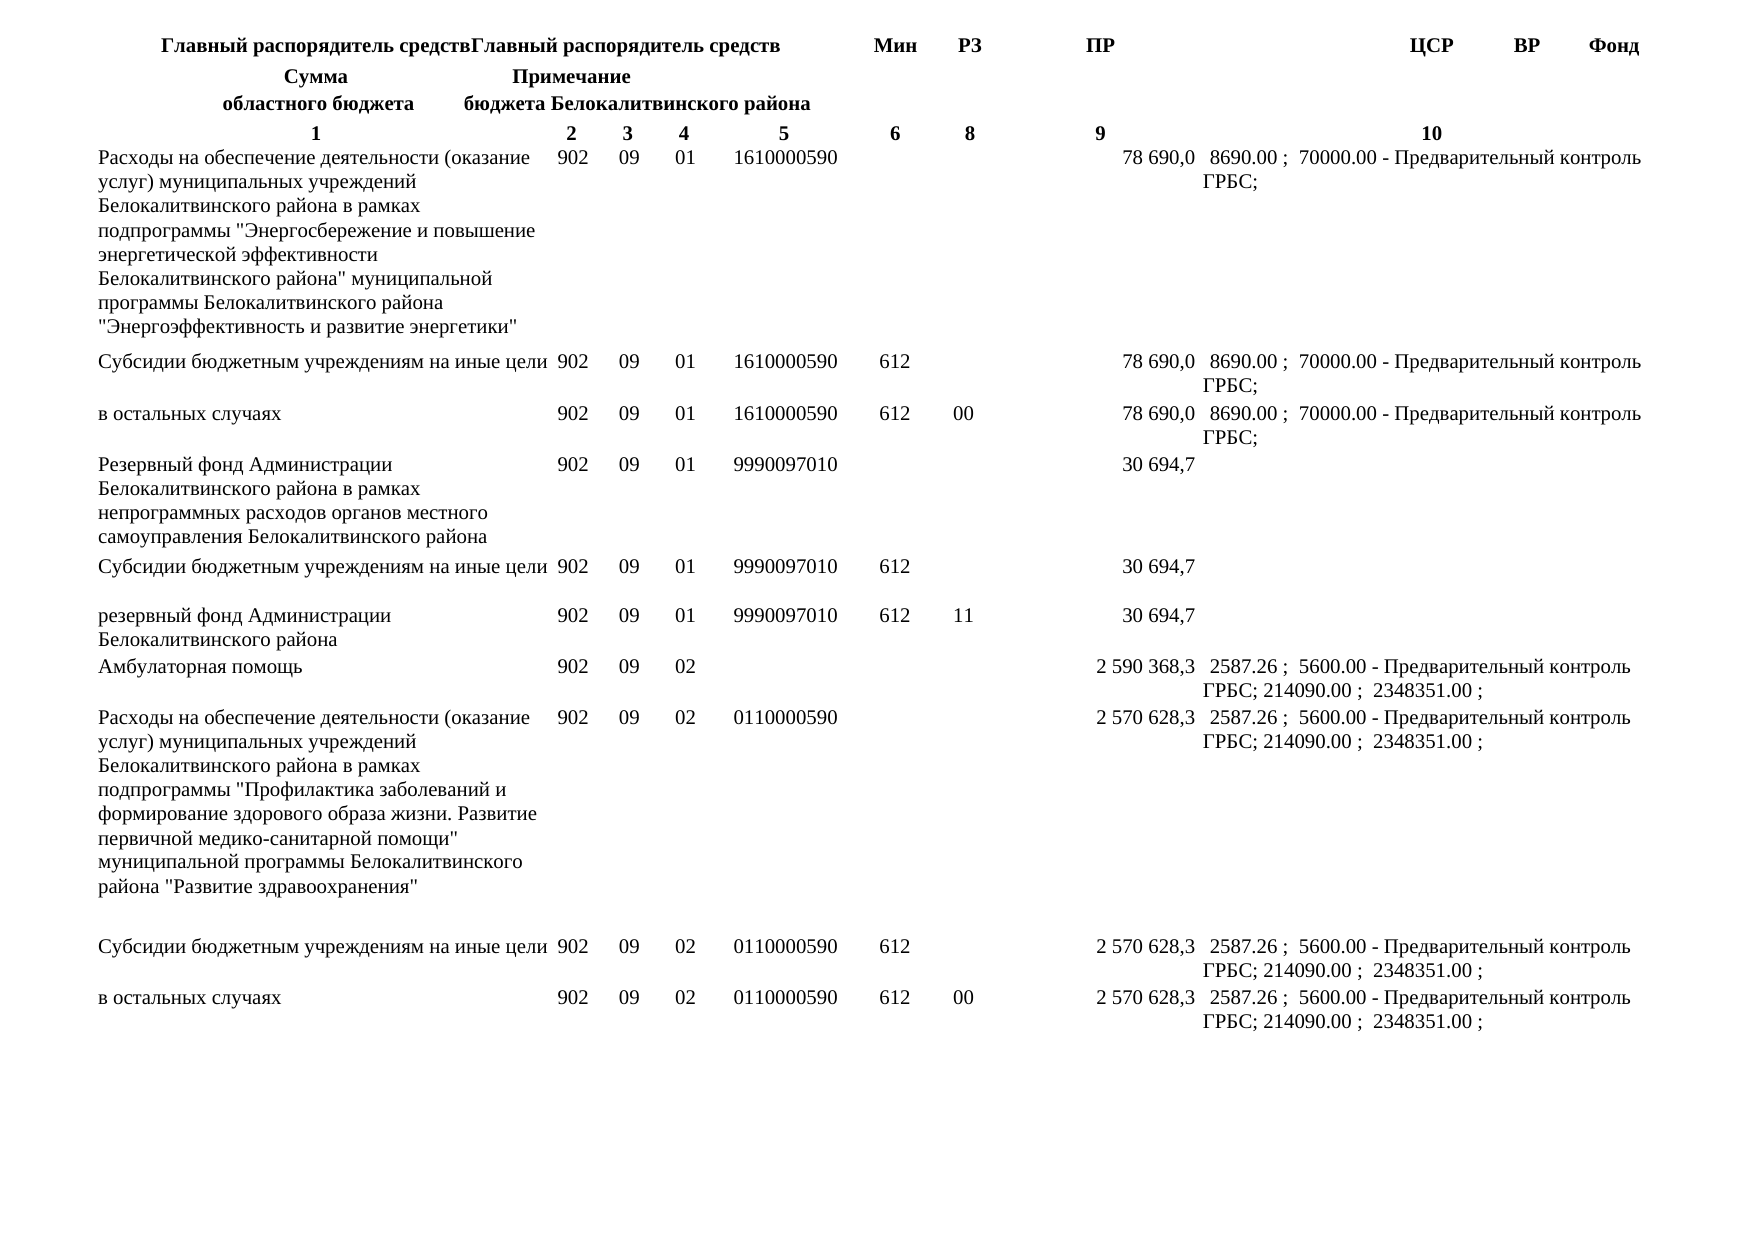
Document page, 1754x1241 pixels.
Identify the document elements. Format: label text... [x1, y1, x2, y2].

text ГРБС; 214090.00 ; 2348351.00 ; [88, 1009, 1724, 1033]
text ГРБС; 214090.00 ; 2348351.00 ; [88, 678, 1724, 702]
text ГРБС; 214090.00 ; 2348351.00 ; [88, 958, 1724, 982]
text Резервный фонд Администрации 902 09 01 9990097010 30 694,7 [88, 452, 1724, 476]
text резервный фонд Администрации 902 09 01 9990097010 612 11 30 694,7 [88, 603, 1724, 627]
text подпрограммы "Профилактика заболеваний и [88, 777, 1724, 801]
text областного бюджета бюджета Белокалитвинского района [88, 91, 1724, 115]
text Расходы на обеспечение деятельности (оказание 902 09 02 0110000590 2 570 628,3 2587.26 ; 5600.00 - Предварительный контроль [88, 705, 1724, 729]
text ГРБС; [88, 425, 1724, 449]
text района "Развитие здравоохранения" [88, 873, 1724, 898]
text Белокалитвинского района в рамках [88, 476, 1724, 500]
text непрограммных расходов органов местного [88, 500, 1724, 524]
text Субсидии бюджетным учреждениям на иные цели 902 09 01 9990097010 612 30 694,7 [88, 553, 1724, 578]
text Амбулаторная помощь 902 09 02 2 590 368,3 2587.26 ; 5600.00 - Предварительный контроль [88, 654, 1724, 678]
text программы Белокалитвинского района [88, 290, 1724, 314]
text Субсидии бюджетным учреждениям на иные цели 902 09 01 1610000590 612 78 690,0 8690.00 ; 70000.00 - Предварительный контроль [88, 349, 1724, 373]
text Главный распорядитель средств Главный распорядитель средств Мин РЗ ПР ЦСР ВР Фонд Сумма Примечание [88, 33, 1724, 91]
text в остальных случаях 902 09 01 1610000590 612 00 78 690,0 8690.00 ; 70000.00 - Предварительный контроль [88, 401, 1724, 425]
text Белокалитвинского района в рамках [88, 753, 1724, 777]
text самоуправления Белокалитвинского района [88, 524, 1724, 548]
text Белокалитвинского района" муниципальной [88, 266, 1724, 290]
text подпрограммы "Энергосбережение и повышение [88, 217, 1724, 242]
text 1 2 3 4 5 6 8 9 10 [88, 121, 1724, 145]
text Белокалитвинского района в рамках [88, 193, 1724, 217]
text "Энергоэффективность и развитие энергетики" [88, 314, 1724, 338]
text Субсидии бюджетным учреждениям на иные цели 902 09 02 0110000590 612 2 570 628,3 2587.26 ; 5600.00 - Предварительный контроль [88, 934, 1724, 958]
text муниципальной программы Белокалитвинского [88, 849, 1724, 873]
text услуг) муниципальных учреждений ГРБС; [88, 169, 1724, 193]
text Белокалитвинского района [88, 627, 1724, 651]
text формирование здорового образа жизни. Развитие [88, 801, 1724, 825]
text энергетической эффективности [88, 242, 1724, 266]
text ГРБС; [88, 373, 1724, 397]
text услуг) муниципальных учреждений ГРБС; 214090.00 ; 2348351.00 ; [88, 729, 1724, 753]
text первичной медико-санитарной помощи" [88, 825, 1724, 849]
text Расходы на обеспечение деятельности (оказание 902 09 01 1610000590 78 690,0 8690.00 ; 70000.00 - Предварительный контроль [88, 145, 1724, 169]
text в остальных случаях 902 09 02 0110000590 612 00 2 570 628,3 2587.26 ; 5600.00 - Предварительный контроль [88, 985, 1724, 1009]
